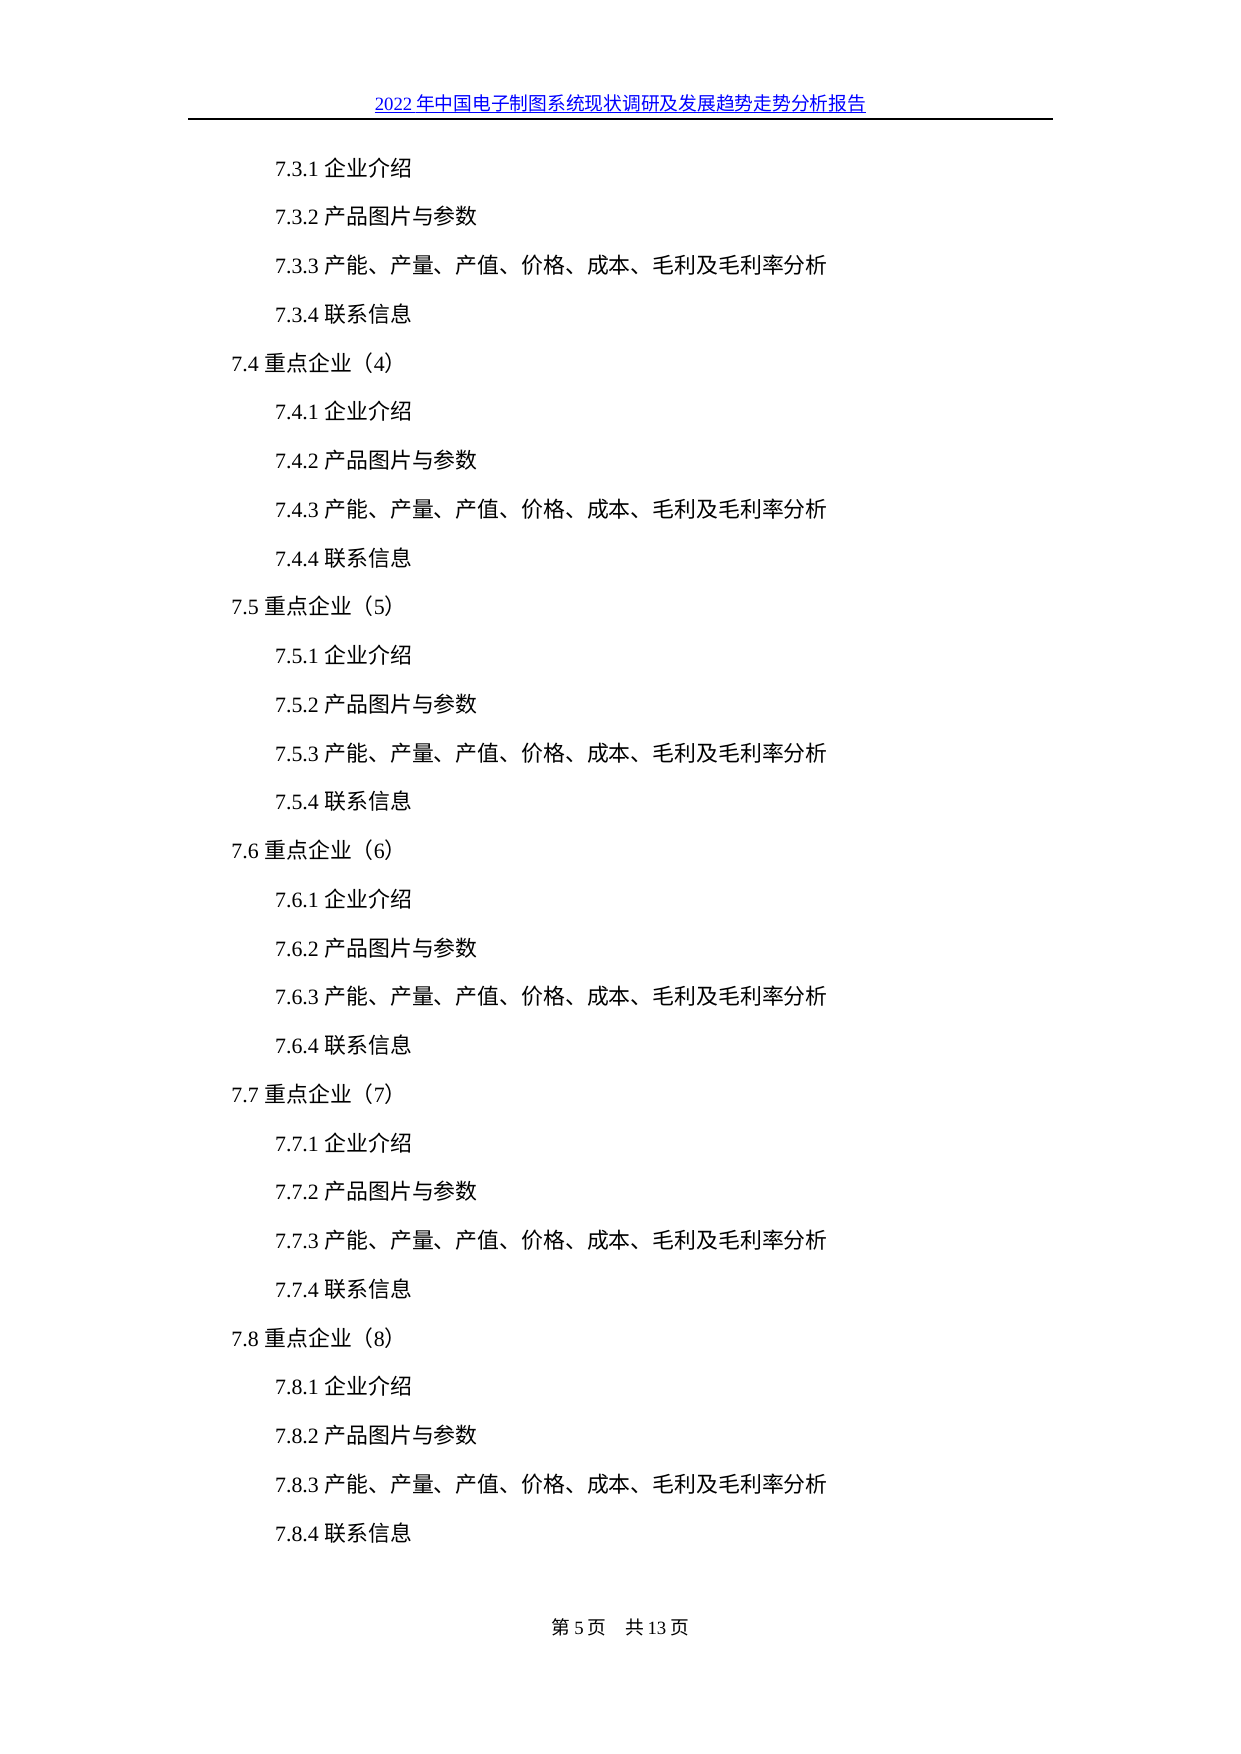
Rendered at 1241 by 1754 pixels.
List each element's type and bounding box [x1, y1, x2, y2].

text [187, 150, 1053, 1548]
